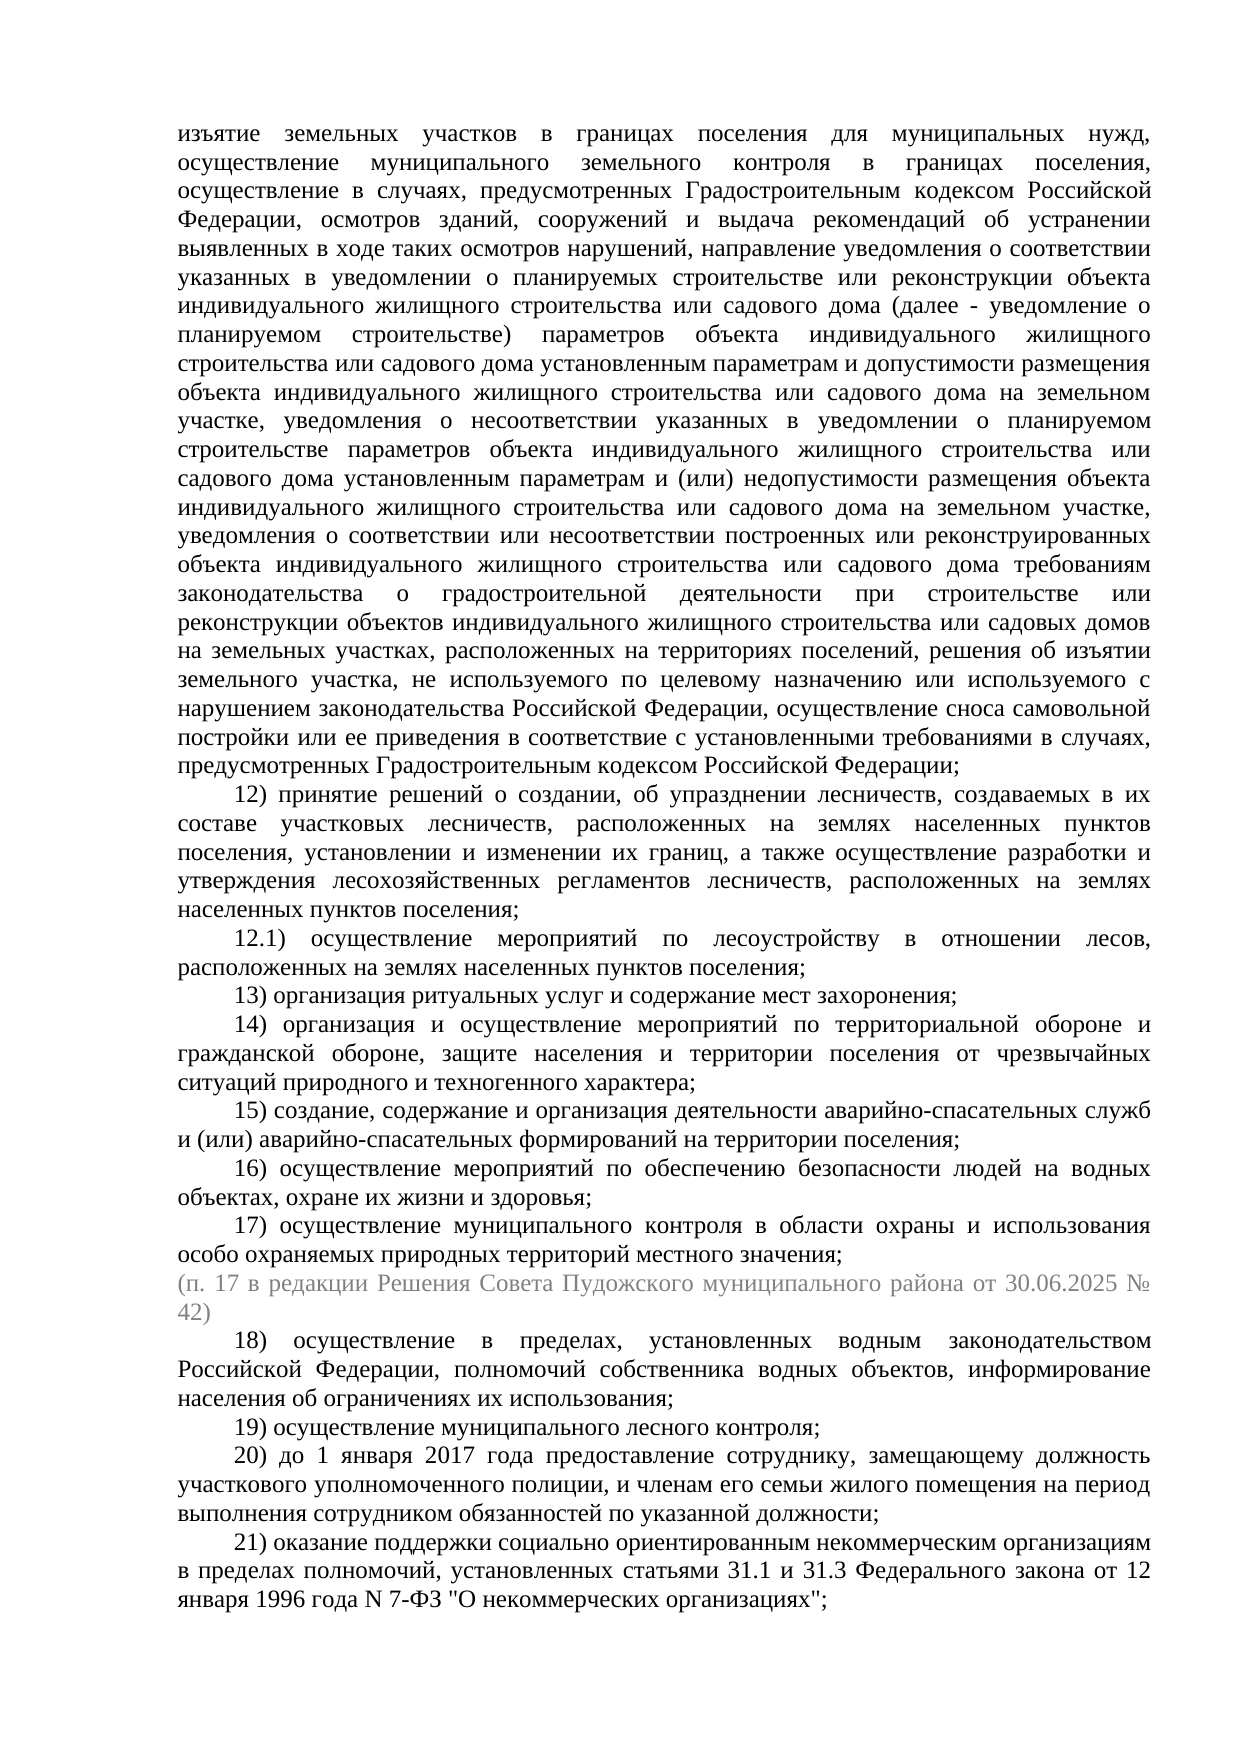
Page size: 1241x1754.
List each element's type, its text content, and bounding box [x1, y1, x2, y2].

text 17) осуществление муниципального контроля в области охраны и использования особо охраняемых природных территорий местного значения; [177, 1211, 1152, 1268]
text 20) до 1 января 2017 года предоставление сотруднику, замещающему должность участкового уполномоченного полиции, и членам его семьи жилого помещения на период выполнения сотрудником обязанностей по указанной должности; [177, 1441, 1152, 1527]
text 13) организация ритуальных услуг и содержание мест захоронения; [177, 981, 1152, 1009]
text (п. 17 в редакции Решения Совета Пудожского муниципального района от 30.06.2025 № 42) [177, 1268, 1152, 1326]
text 12.1) осуществление мероприятий по лесоустройству в отношении лесов, расположенных на землях населенных пунктов поселения; [177, 923, 1152, 981]
text 12) принятие решений о создании, об упразднении лесничеств, создаваемых в их составе участковых лесничеств, расположенных на землях населенных пунктов поселения, установлении и изменении их границ, а также осуществление разработки и утверждения лесохозяйственных регламентов лесничеств, расположенных на землях населенных пунктов поселения; [177, 779, 1152, 923]
text 21) оказание поддержки социально ориентированным некоммерческим организациям в пределах полномочий, установленных статьями 31.1 и 31.3 Федерального закона от 12 января 1996 года N 7-ФЗ "О некоммерческих организациях"; [177, 1527, 1152, 1613]
text 15) создание, содержание и организация деятельности аварийно-спасательных служб и (или) аварийно-спасательных формирований на территории поселения; [177, 1096, 1152, 1153]
text 18) осуществление в пределах, установленных водным законодательством Российской Федерации, полномочий собственника водных объектов, информирование населения об ограничениях их использования; [177, 1326, 1152, 1412]
text 19) осуществление муниципального лесного контроля; [177, 1412, 1152, 1441]
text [177, 118, 1152, 779]
text 14) организация и осуществление мероприятий по территориальной обороне и гражданской обороне, защите населения и территории поселения от чрезвычайных ситуаций природного и техногенного характера; [177, 1009, 1152, 1096]
text 16) осуществление мероприятий по обеспечению безопасности людей на водных объектах, охране их жизни и здоровья; [177, 1153, 1152, 1211]
